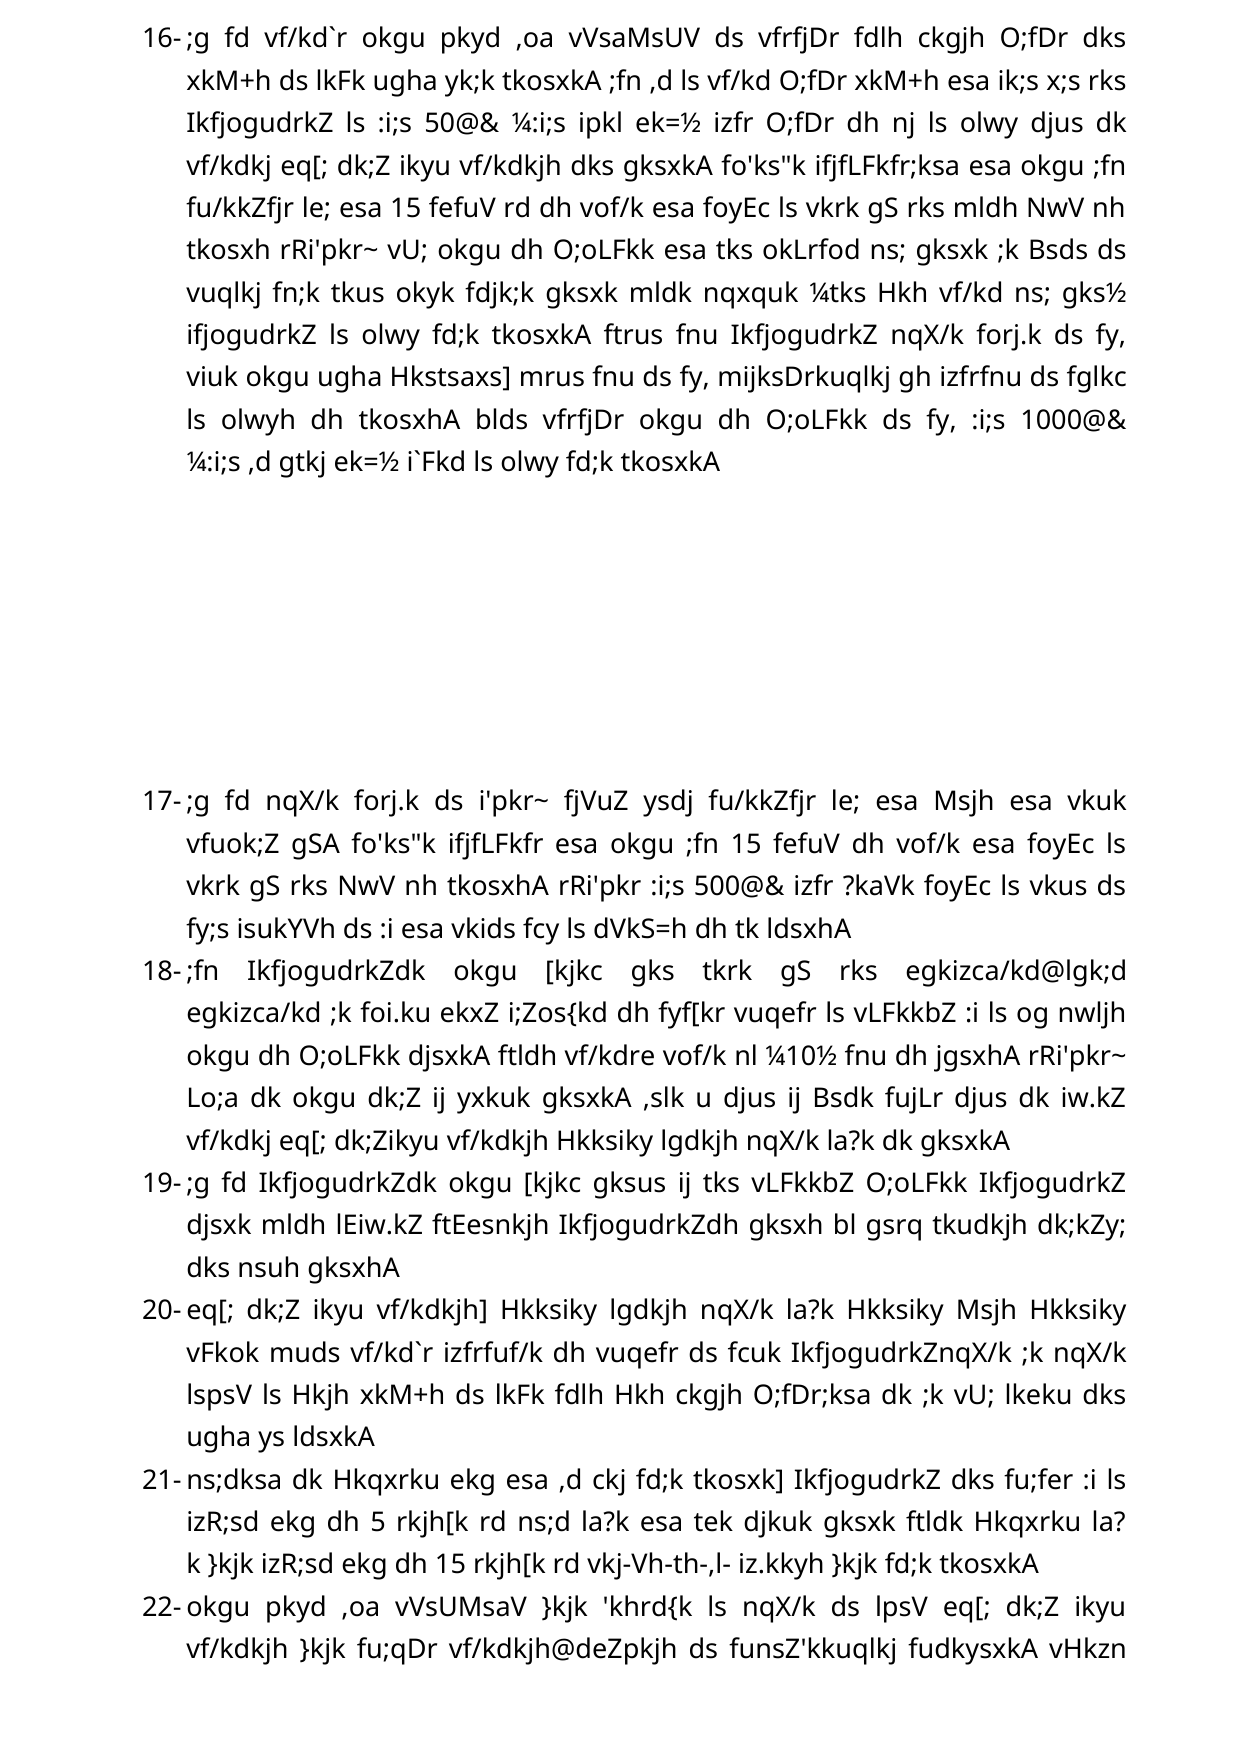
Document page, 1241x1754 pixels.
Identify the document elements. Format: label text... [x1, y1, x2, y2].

list ;g fd IkfjogudrkZdk okgu [kjkc gksus ij tks vLFkkbZ O;oLFkk IkfjogudrkZ djsxk mldh lEiw.kZ ftEesnkjh IkfjogudrkZdh gksxh bl gsrq tkudkjh dk;kZy; dks nsuh gksxhA [142, 1163, 1128, 1285]
list ;g fd nqX/k forj.k ds i'pkr~ fjVuZ ysdj fu/kkZfjr le; esa Msjh esa vkuk vfuok;Z gSA fo'ks"k ifjfLFkfr esa okgu ;fn 15 fefuV dh vof/k esa foyEc ls vkrk gS rks NwV nh tkosxhA rRi'pkr :i;s 500@& izfr ?kaVk foyEc ls vkus ds fy;s isukYVh ds :i esa vkids fcy ls dVkS=h dh tk ldsxhA [142, 782, 1128, 946]
list ;fn IkfjogudrkZdk okgu [kjkc gks tkrk gS rks egkizca/kd@lgk;d egkizca/kd ;k foi.ku ekxZ i;Zos{kd dh fyf[kr vuqefr ls vLFkkbZ :i ls og nwljh okgu dh O;oLFkk djsxkA ftldh vf/kdre vof/k nl ¼10½ fnu dh jgsxhA rRi'pkr~ Lo;a dk okgu dk;Z ij yxkuk gksxkA ,slk u djus ij Bsdk fujLr djus dk iw.kZ vf/kdkj eq[; dk;Zikyu vf/kdkjh Hkksiky lgdkjh nqX/k la?k dk gksxkA [142, 951, 1128, 1158]
list eq[; dk;Z ikyu vf/kdkjh] Hkksiky lgdkjh nqX/k la?k Hkksiky Msjh Hkksiky vFkok muds vf/kd`r izfrfuf/k dh vuqefr ds fcuk IkfjogudrkZnqX/k ;k nqX/k lspsV ls Hkjh xkM+h ds lkFk fdlh Hkh ckgjh O;fDr;ksa dk ;k vU; lkeku dks ugha ys ldsxkA [142, 1291, 1128, 1455]
list ;g fd vf/kd`r okgu pkyd ,oa vVsaMsUV ds vfrfjDr fdlh ckgjh O;fDr dks xkM+h ds lkFk ugha yk;k tkosxkA ;fn ,d ls vf/kd O;fDr xkM+h esa ik;s x;s rks IkfjogudrkZ ls :i;s 50@& ¼:i;s ipkl ek=½ izfr O;fDr dh nj ls olwy djus dk vf/kdkj eq[; dk;Z ikyu vf/kdkjh dks gksxkA fo'ks"k ifjfLFkfr;ksa esa okgu ;fn fu/kkZfjr le; esa 15 fefuV rd dh vof/k esa foyEc ls vkrk gS rks mldh NwV nh tkosxh rRi'pkr~ vU; okgu dh O;oLFkk esa tks okLrfod ns; gksxk ;k Bsds ds vuqlkj fn;k tkus okyk fdjk;k gksxk mldk nqxquk ¼tks Hkh vf/kd ns; gks½ ifjogudrkZ ls olwy fd;k tkosxkA ftrus fnu IkfjogudrkZ nqX/k forj.k ds fy, viuk okgu ugha Hkstsaxs] mrus fnu ds fy, mijksDrkuqlkj gh izfrfnu ds fglkc ls olwyh dh tkosxhA blds vfrfjDr okgu dh O;oLFkk ds fy, :i;s 1000@& ¼:i;s ,d gtkj ek=½ i`Fkd ls olwy fd;k tkosxkA [142, 19, 1128, 479]
list ns;dksa dk Hkqxrku ekg esa ,d ckj fd;k tkosxk] IkfjogudrkZ dks fu;fer :i ls izR;sd ekg dh 5 rkjh[k rd ns;d la?k esa tek djkuk gksxk ftldk Hkqxrku la?k }kjk izR;sd ekg dh 15 rkjh[k rd vkj-Vh-th-,l- iz.kkyh }kjk fd;k tkosxkA [142, 1460, 1128, 1582]
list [142, 1587, 1128, 1667]
